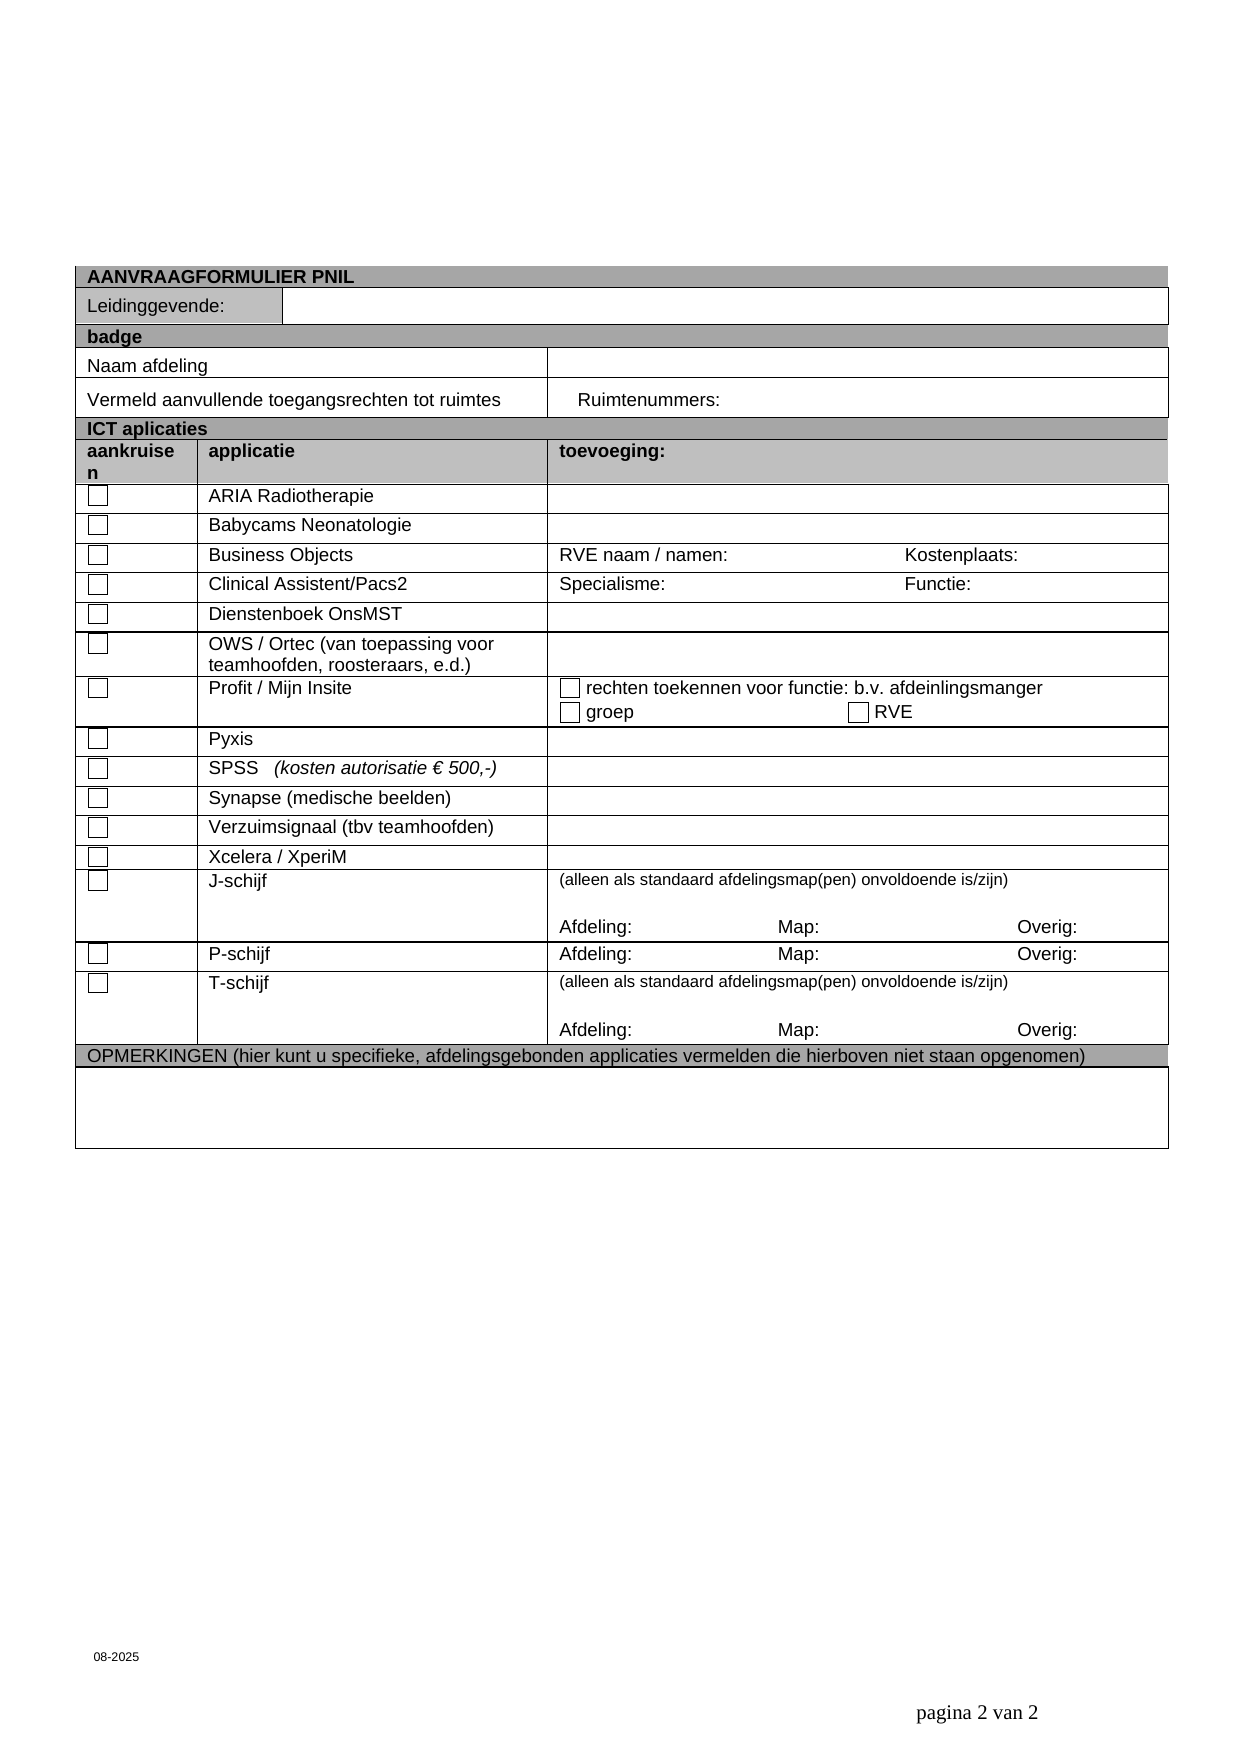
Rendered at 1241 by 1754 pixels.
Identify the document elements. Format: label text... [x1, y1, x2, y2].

table_cell [76, 485, 197, 513]
table_cell P-schijf [198, 943, 547, 971]
table_cell Profit / Mijn Insite [198, 677, 547, 726]
table_cell Afdeling: Map: Overig: [548, 943, 1168, 971]
table_cell OWS / Ortec (van toepassing voor teamhoofden, roosteraars, e.d.) [198, 633, 547, 676]
table_cell Verzuimsignaal (tbv teamhoofden) [198, 816, 547, 845]
table_cell Naam afdeling [76, 348, 547, 377]
table_cell [76, 1068, 1168, 1148]
table_cell [76, 514, 197, 543]
table_cell Specialisme: Functie: [548, 573, 1168, 602]
table_cell [283, 288, 1168, 323]
table_cell T-schijf [198, 972, 547, 1044]
table_cell Clinical Assistent/Pacs2 [198, 573, 547, 602]
table_cell (alleen als standaard afdelingsmap(pen) onvoldoende is/zijn) Afdeling: Map: Overig: [548, 870, 1168, 941]
table_cell [76, 633, 197, 676]
table_cell Babycams Neonatologie [198, 514, 547, 543]
table_cell J-schijf [198, 870, 547, 941]
table_cell [548, 757, 1168, 786]
table_cell [76, 603, 197, 631]
table_cell SPSS (kosten autorisatie € 500,-) [198, 757, 547, 786]
table_cell [548, 787, 1168, 815]
table_cell RVE naam / namen: Kostenplaats: [548, 544, 1168, 572]
table_cell aankruisen [76, 440, 197, 483]
table_cell [548, 816, 1168, 845]
table_cell [548, 603, 1168, 631]
table_cell [76, 816, 197, 845]
table_cell [76, 787, 197, 815]
table_cell Pyxis [198, 728, 547, 756]
table_cell [548, 348, 1168, 377]
table_cell Xcelera / XperiM [198, 846, 547, 868]
text 08-2025 [93, 1650, 1166, 1664]
table_cell badge [76, 325, 1168, 347]
table_cell [76, 573, 197, 602]
table_cell Ruimtenummers: [548, 378, 1168, 417]
table_cell [548, 728, 1168, 756]
table_cell applicatie [198, 440, 547, 483]
table_cell Synapse (medische beelden) [198, 787, 547, 815]
table_cell toevoeging: [548, 439, 1168, 483]
table_cell [548, 514, 1168, 543]
table_cell Vermeld aanvullende toegangsrechten tot ruimtes [76, 378, 547, 417]
table_cell Dienstenboek OnsMST [198, 603, 547, 631]
table_cell rechten toekennen voor functie: b.v. afdeinlingsmanger groep RVE [548, 677, 1168, 726]
table_cell Leidinggevende: [76, 288, 282, 323]
table_cell [76, 943, 197, 971]
table_cell [76, 870, 197, 941]
table_cell [76, 846, 197, 868]
table_cell [76, 728, 197, 756]
table_cell [76, 677, 197, 726]
table_cell [548, 633, 1168, 676]
table_cell ARIA Radiotherapie [198, 485, 547, 513]
table_header AANVRAAGFORMULIER PNIL [76, 266, 1168, 287]
table_cell [548, 846, 1168, 868]
table_cell OPMERKINGEN (hier kunt u specifieke, afdelingsgebonden applicaties vermelden die hierboven niet staan opgenomen) [76, 1045, 1168, 1066]
table_cell [76, 757, 197, 786]
table_cell (alleen als standaard afdelingsmap(pen) onvoldoende is/zijn) Afdeling: Map: Overig: [548, 972, 1168, 1044]
table_cell ICT aplicaties [76, 418, 1168, 439]
table_cell [548, 485, 1168, 513]
table_cell [76, 544, 197, 572]
table_cell [76, 972, 197, 1044]
table_cell Business Objects [198, 544, 547, 572]
